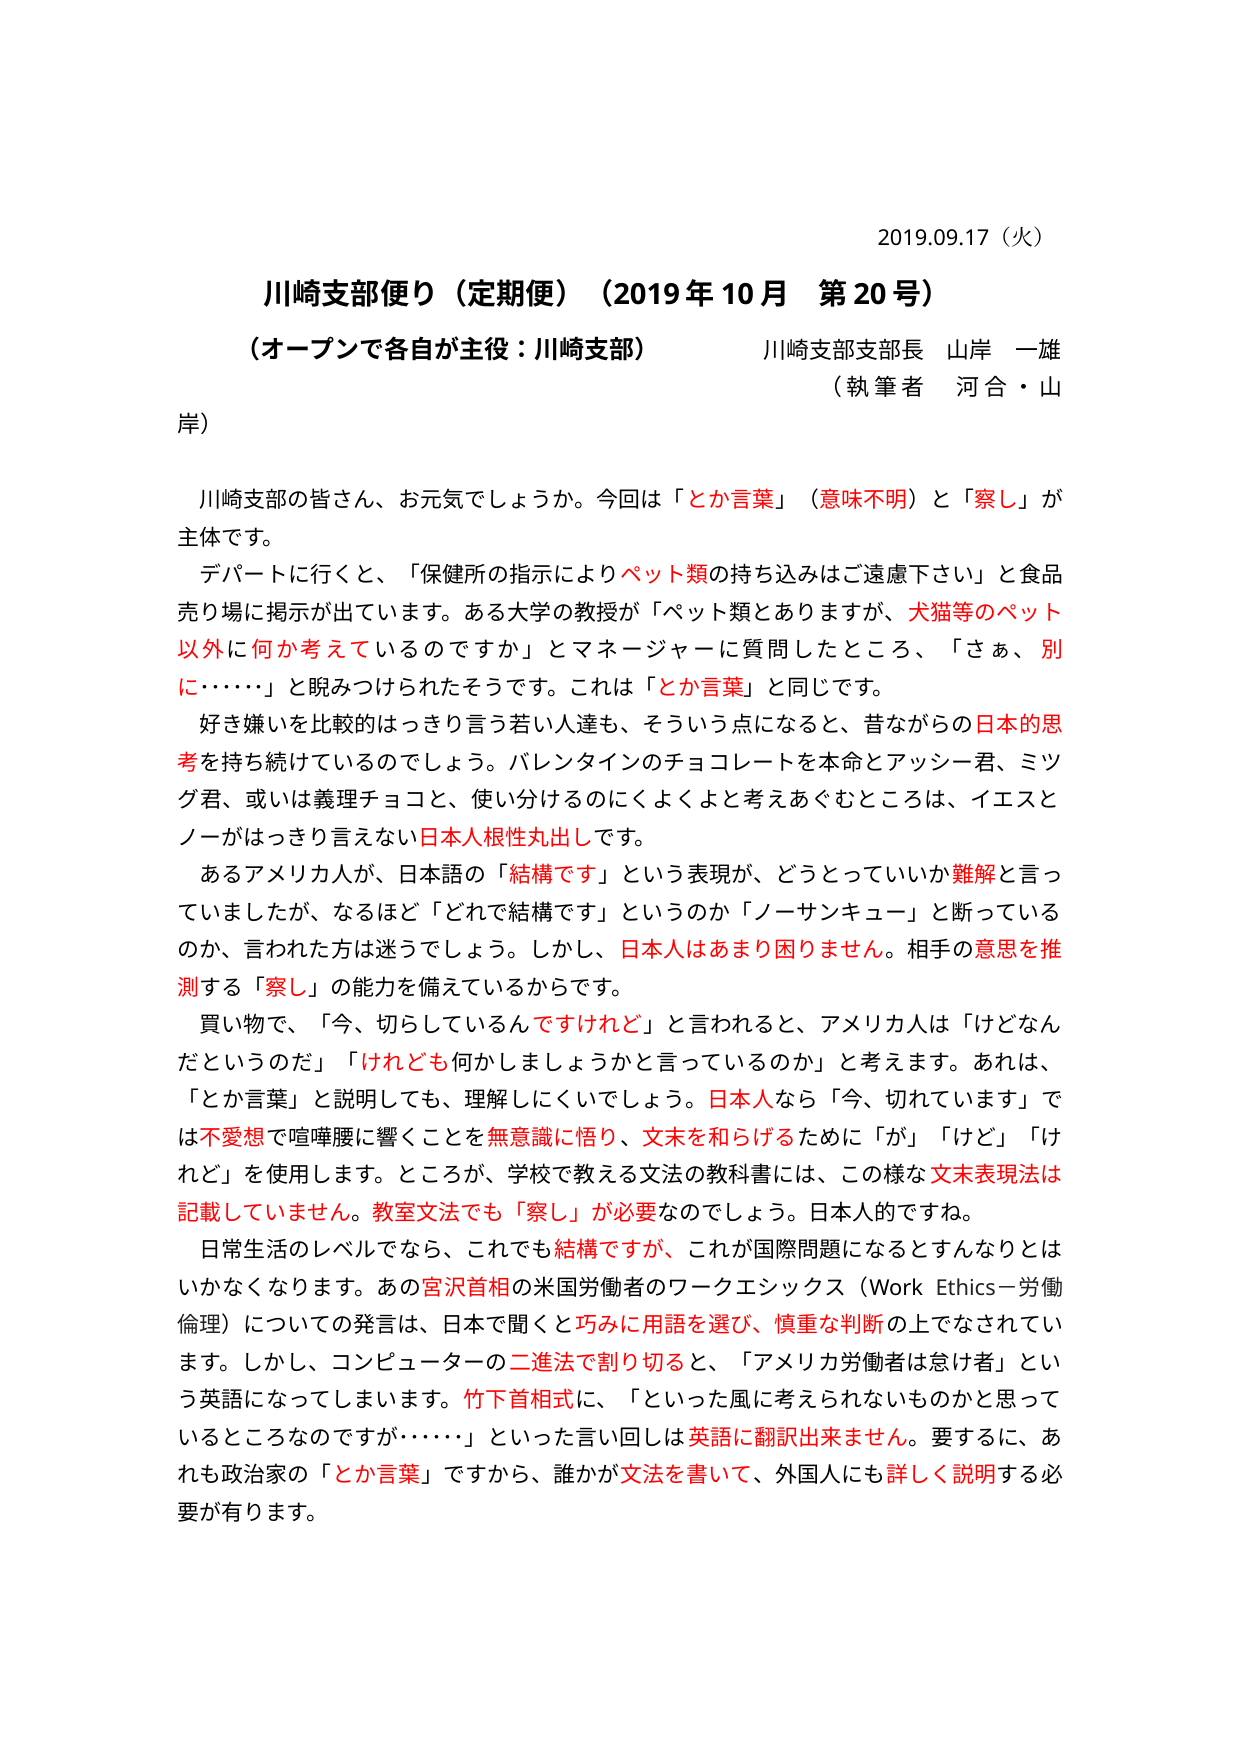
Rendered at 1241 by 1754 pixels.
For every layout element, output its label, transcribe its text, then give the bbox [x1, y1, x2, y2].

text デパートに行くと、「保健所の指示によりペット類の持ち込みはご遠慮下さい」と食品売り場に掲示が出ています。ある大学の教授が「ペット類とありますが、犬猫等のペット以外に何か考えているのですか」とマネージャーに質問したところ、「さぁ、別に･･････」と睨みつけられたそうです。これは「とか言葉」と同じです。 [177, 554, 1063, 704]
text 買い物で、「今、切らしているんですけれど」と言われると、アメリカ人は「けどなんだというのだ」「けれども何かしましょうかと言っているのか」と考えます。あれは、「とか言葉」と説明しても、理解しにくいでしょう。日本人なら「今、切れています」では不愛想で喧嘩腰に響くことを無意識に悟り、文末を和らげるために「が」「けど」「けれど」を使用します。ところが、学校で教える文法の教科書には、この様な文末表現法は記載していません。教室文法でも「察し」が必要なのでしょう。日本人的ですね。 [177, 1004, 1063, 1229]
text 日常生活のレベルでなら、これでも結構ですが、これが国際問題になるとすんなりとはいかなくなります。あの宮沢首相の米国労働者のワークエシックス（Work Ethics－労働倫理）についての発言は、日本で聞くと巧みに用語を選び、慎重な判断の上でなされています。しかし、コンピューターの二進法で割り切ると、「アメリカ労働者は怠け者」という英語になってしまいます。竹下首相式に、「といった風に考えられないものかと思っているところなのですが･･････」といった言い回しは英語に翻訳出来ません。要するに、あれも政治家の「とか言葉」ですから、誰かが文法を書いて、外国人にも詳しく説明する必要が有ります。 [177, 1229, 1063, 1529]
text あるアメリカ人が、日本語の「結構です」という表現が、どうとっていいか難解と言っていましたが、なるほど「どれで結構です」というのか「ノーサンキュー」と断っているのか、言われた方は迷うでしょう。しかし、日本人はあまり困りません。相手の意思を推測する「察し」の能力を備えているからです。 [177, 854, 1063, 1004]
text 川崎支部の皆さん、お元気でしょうか。今回は「とか言葉」（意味不明）と「察し」が主体です。 [177, 479, 1063, 554]
text 2019.09.17（火） [177, 217, 1063, 254]
text 川崎支部便り（定期便）（2019年10月 第20号） [177, 254, 1063, 329]
text （執筆者 河合・山岸） [177, 367, 1063, 442]
text （オープンで各自が主役：川崎支部） 川崎支部支部長 山岸 一雄 [177, 329, 1063, 367]
text 好き嫌いを比較的はっきり言う若い人達も、そういう点になると、昔ながらの日本的思考を持ち続けているのでしょう。バレンタインのチョコレートを本命とアッシー君、ミツグ君、或いは義理チョコと、使い分けるのにくよくよと考えあぐむところは、イエスとノーがはっきり言えない日本人根性丸出しです。 [177, 704, 1063, 854]
